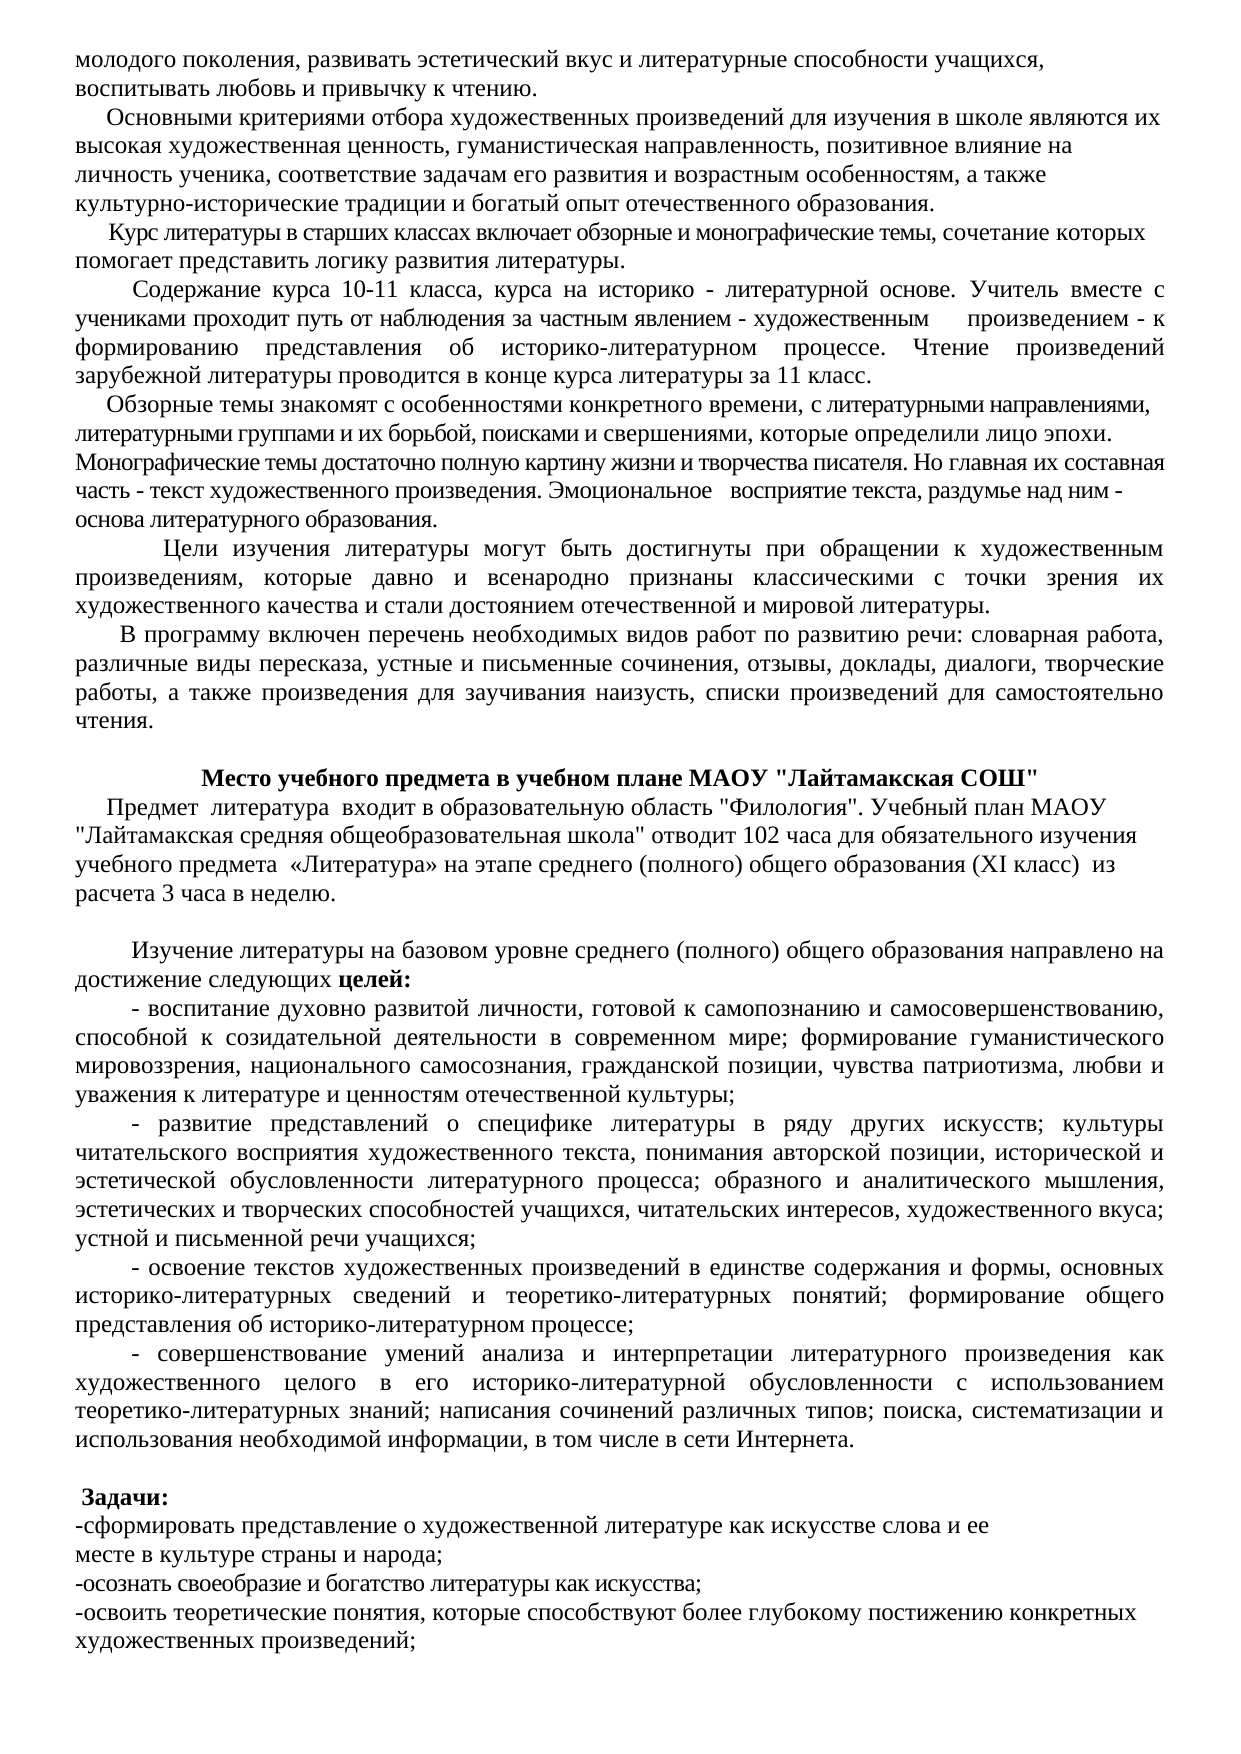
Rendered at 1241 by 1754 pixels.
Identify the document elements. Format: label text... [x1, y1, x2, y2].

text Изучение литературы на базовом уровне среднего (полного) общего образования направлено на достижение следующих целей: [75, 936, 1165, 993]
text Предмет литература входит в образовательную область "Филология". Учебный план МАОУ "Лайтамакская средняя общеобразовательная школа" отводит 102 часа для обязательного изучения учебного предмета «Литература» на этапе среднего (полного) общего образования (ХI класс) из расчета 3 часа в неделю. [75, 792, 1165, 907]
text Цели изучения литературы могут быть достигнуты при обращении к художественным произведениям, которые давно и всенародно признаны классическими с точки зрения их художественного качества и стали достоянием отечественной и мировой литературы. [75, 533, 1165, 619]
text - совершенствование умений анализа и интерпретации литературного произведения как художественного целого в его историко-литературной обусловленности с использованием теоретико-литературных знаний; написания сочинений различных типов; поиска, систематизации и использования необходимой информации, в том числе в сети Интернета. [75, 1338, 1165, 1453]
text - воспитание духовно развитой личности, готовой к самопознанию и самосовершенствованию, способной к созидательной деятельности в современном мире; формирование гуманистического мировоззрения, национального самосознания, гражданской позиции, чувства патриотизма, любви и уважения к литературе и ценностям отечественной культуры; [75, 993, 1165, 1108]
text В программу включен перечень необходимых видов работ по развитию речи: словарная работа, различные виды пересказа, устные и письменные сочинения, отзывы, доклады, диалоги, творческие работы, а также произведения для заучивания наизусть, списки произведений для самостоятельно чтения. [75, 619, 1165, 734]
text Место учебного предмета в учебном плане МАОУ "Лайтамакская СОШ" [75, 763, 1165, 792]
text Задачи: [75, 1482, 1165, 1511]
text Содержание курса 10-11 класса, курса на историко - литературной основе. Учитель вместе с учениками проходит путь от наблюдения за частным явлением - художественным произведением - к формированию представления об историко-литературном процессе. Чтение произведений зарубежной литературы проводится в конце курса литературы за 11 класс. [75, 274, 1165, 389]
text Основными критериями отбора художественных произведений для изучения в школе являются их высокая художественная ценность, гуманистическая направленность, позитивное влияние на личность ученика, соответствие задачам его развития и возрастным особенностям, а также культурно-исторические традиции и богатый опыт отечественного образования. [75, 102, 1165, 217]
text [75, 44, 1165, 102]
text - развитие представлений о специфике литературы в ряду других искусств; культуры читательского восприятия художественного текста, понимания авторской позиции, исторической и эстетической обусловленности литературного процесса; образного и аналитического мышления, эстетических и творческих способностей учащихся, читательских интересов, художественного вкуса; устной и письменной речи учащихся; [75, 1108, 1165, 1252]
text -освоить теоретические понятия, которые способствуют более глубокому постижению конкретных художественных произведений; [75, 1597, 1165, 1654]
text -осознать своеобразие и богатство литературы как искусства; [75, 1568, 1165, 1597]
text - освоение текстов художественных произведений в единстве содержания и формы, основных историко-литературных сведений и теоретико-литературных понятий; формирование общего представления об историко-литературном процессе; [75, 1252, 1165, 1338]
text Курс литературы в старших классах включает обзорные и монографические темы, сочетание которых помогает представить логику развития литературы. [75, 217, 1165, 274]
text Монографические темы достаточно полную картину жизни и творчества писателя. Но главная их составная часть - текст художественного произведения. Эмоциональное восприятие текста, раздумье над ним - основа литературного образования. [75, 447, 1165, 533]
text -сформировать представление о художественной литературе как искусстве слова и ее месте в культуре страны и народа; [75, 1511, 1165, 1568]
text Обзорные темы знакомят с особенностями конкретного времени, с литературными направлениями, литературными группами и их борьбой, поисками и свершениями, которые определили лицо эпохи. [75, 389, 1165, 447]
